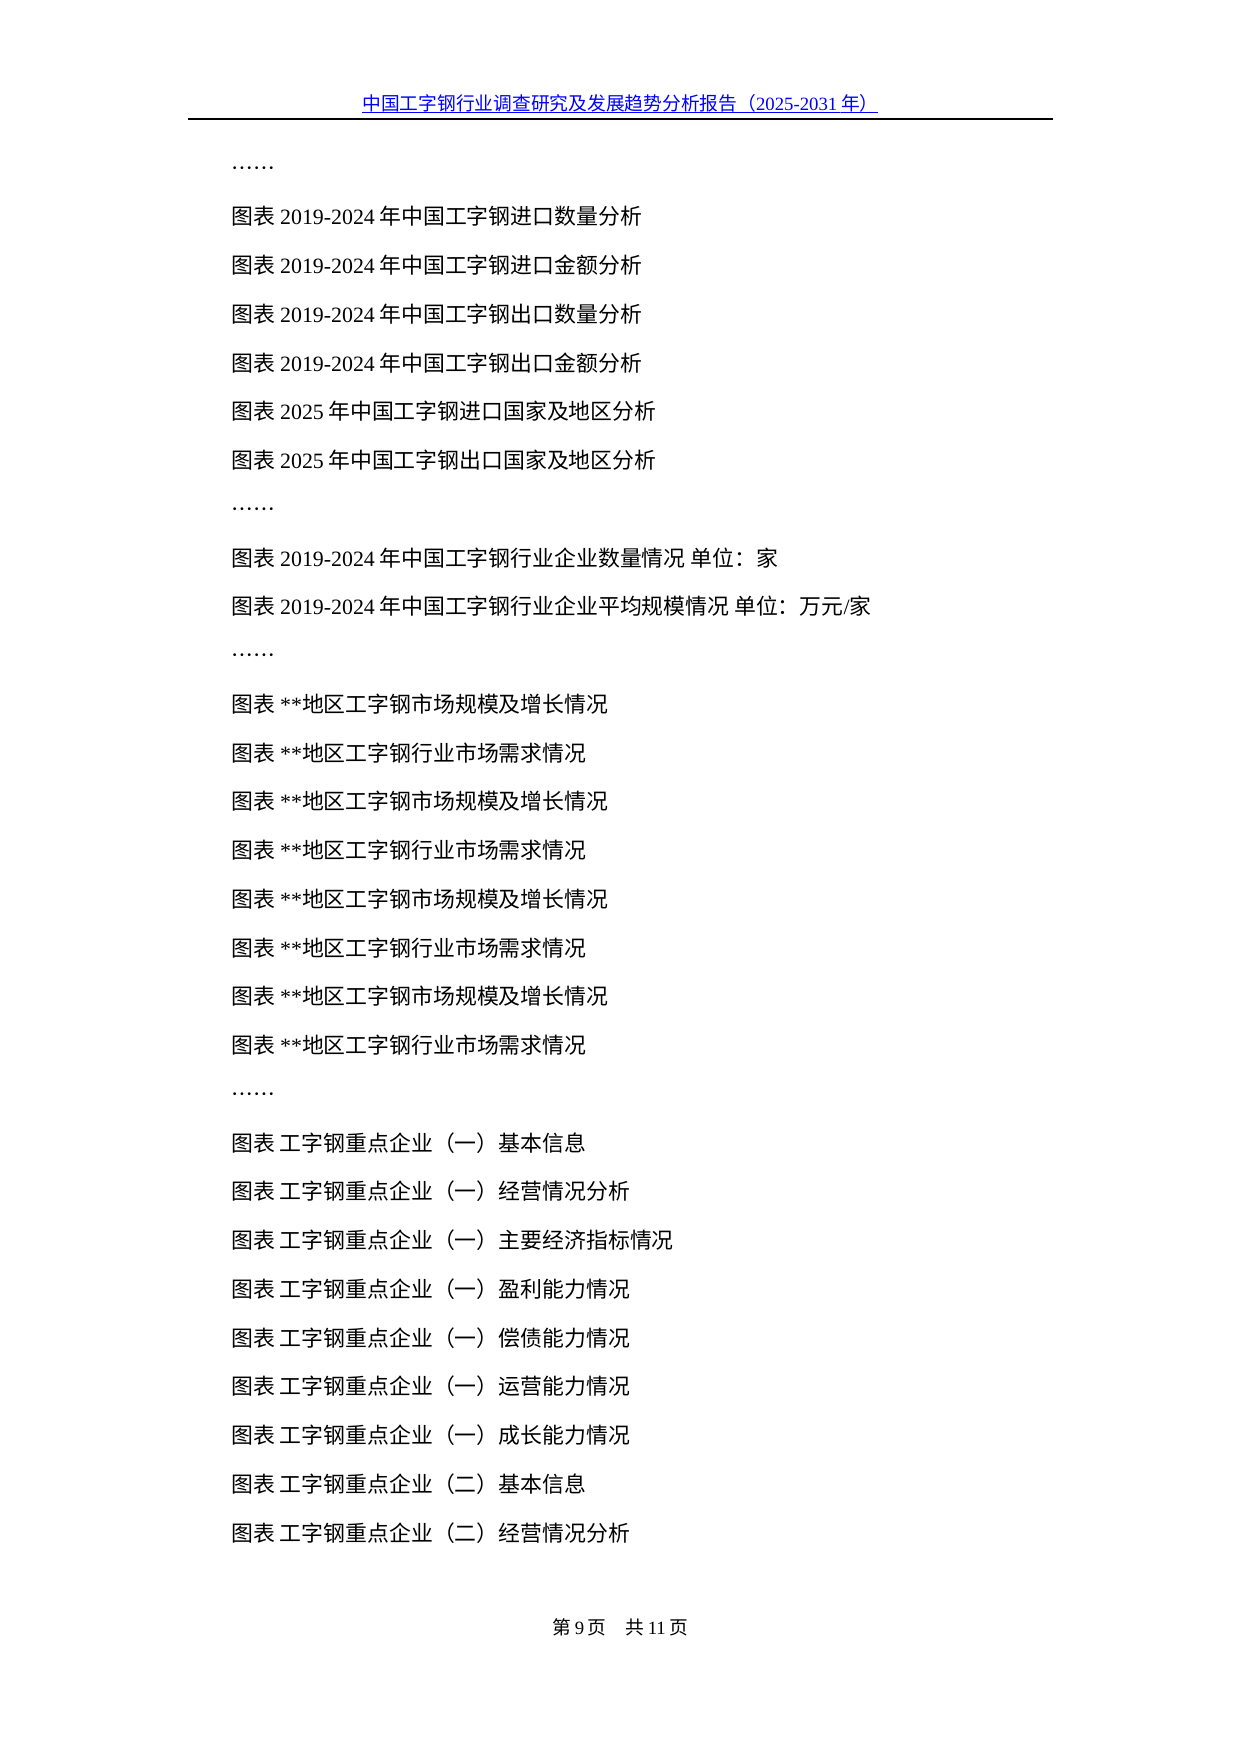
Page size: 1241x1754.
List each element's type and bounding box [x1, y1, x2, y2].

text [187, 150, 1053, 1548]
